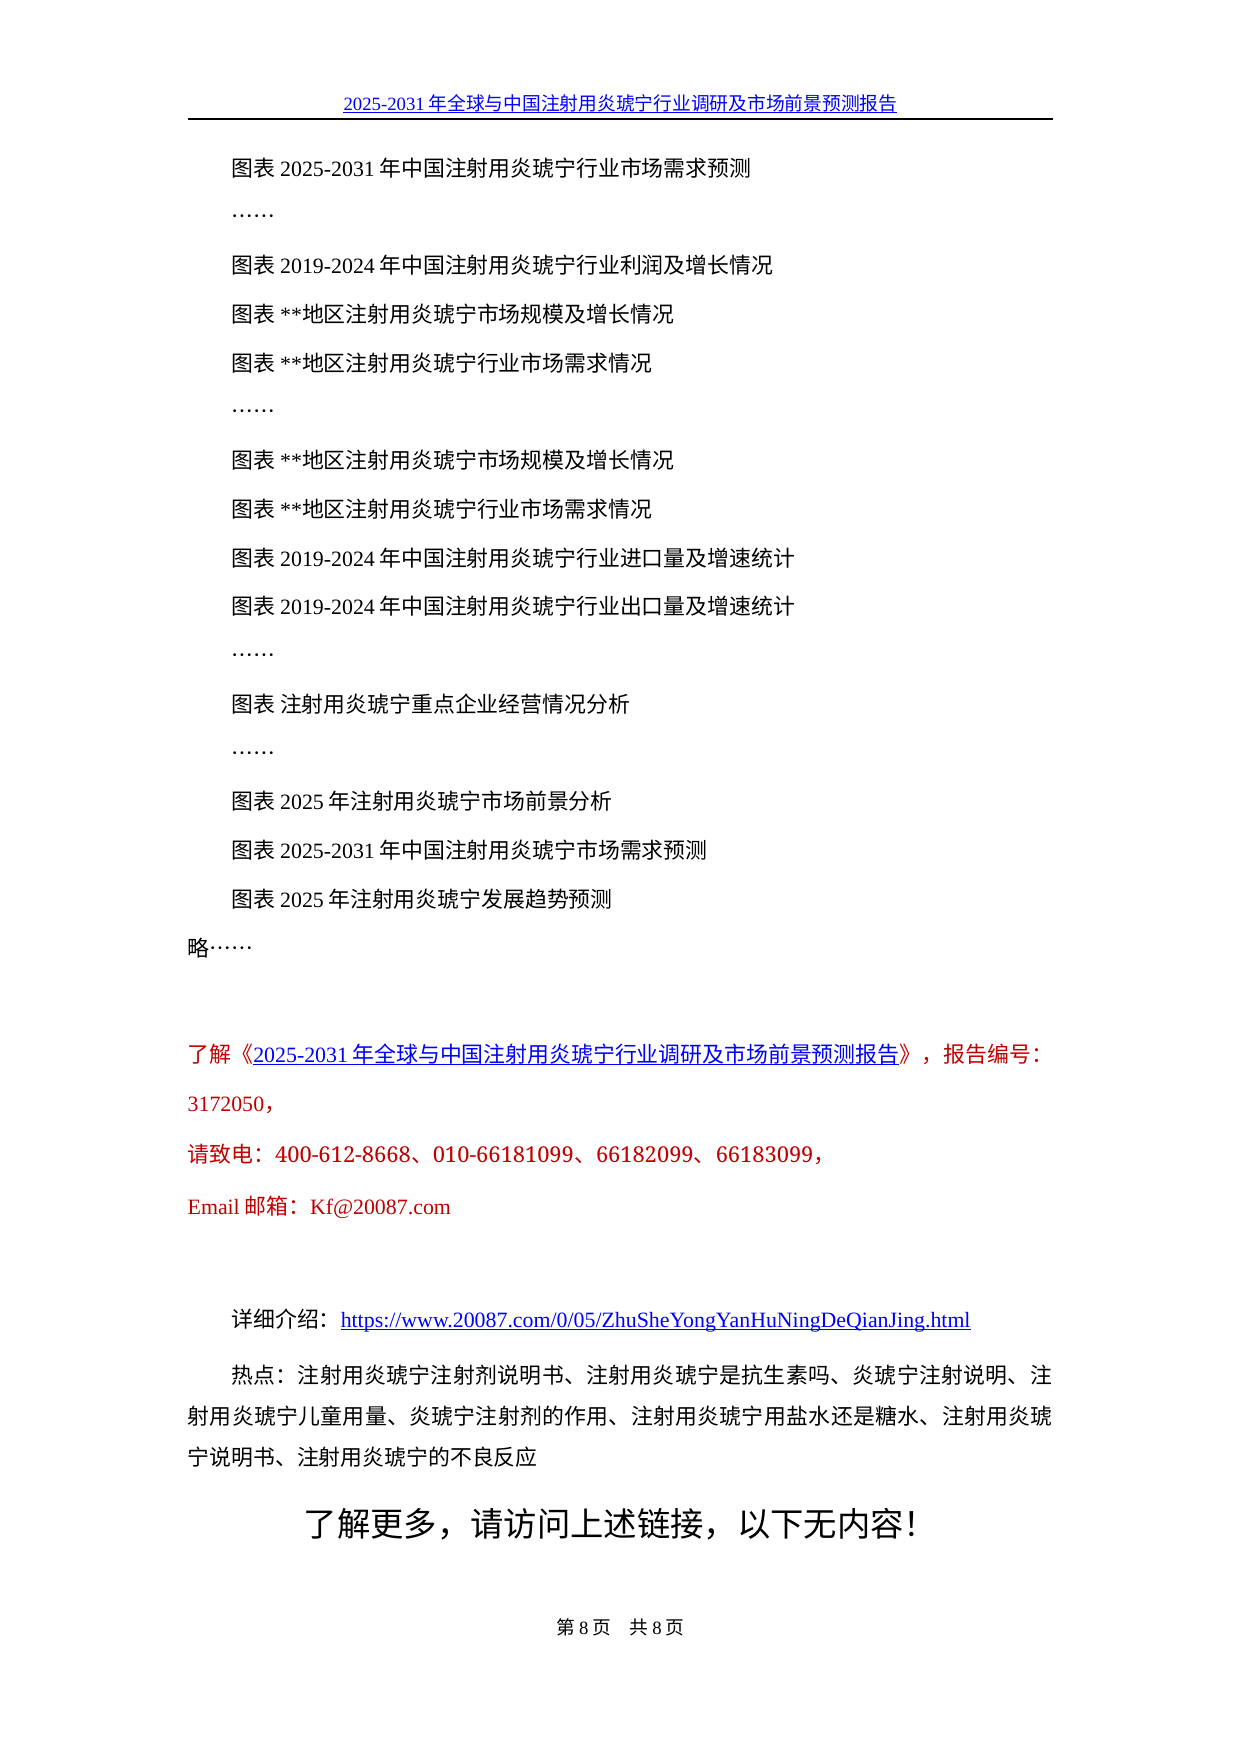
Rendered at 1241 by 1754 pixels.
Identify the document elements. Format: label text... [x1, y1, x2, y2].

text 详细介绍：https://www.20087.com/0/05/ZhuSheYongYanHuNingDeQianJing.html [187, 1301, 1053, 1334]
title 了解更多，请访问上述链接，以下无内容！ [187, 1489, 1053, 1554]
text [187, 150, 1053, 963]
text 热点：注射用炎琥宁注射剂说明书、注射用炎琥宁是抗生素吗、炎琥宁注射说明、注射用炎琥宁儿童用量、炎琥宁注射剂的作用、注射用炎琥宁用盐水还是糖水、注射用炎琥宁说明书、注射用炎琥宁的不良反应 [187, 1358, 1053, 1472]
text 了解《2025-2031年全球与中国注射用炎琥宁行业调研及市场前景预测报告》，报告编号：3172050， [187, 1037, 1053, 1118]
text Email邮箱：Kf@20087.com [187, 1188, 1053, 1221]
text 请致电：400-612-8668、010-66181099、66182099、66183099， [187, 1137, 1053, 1169]
